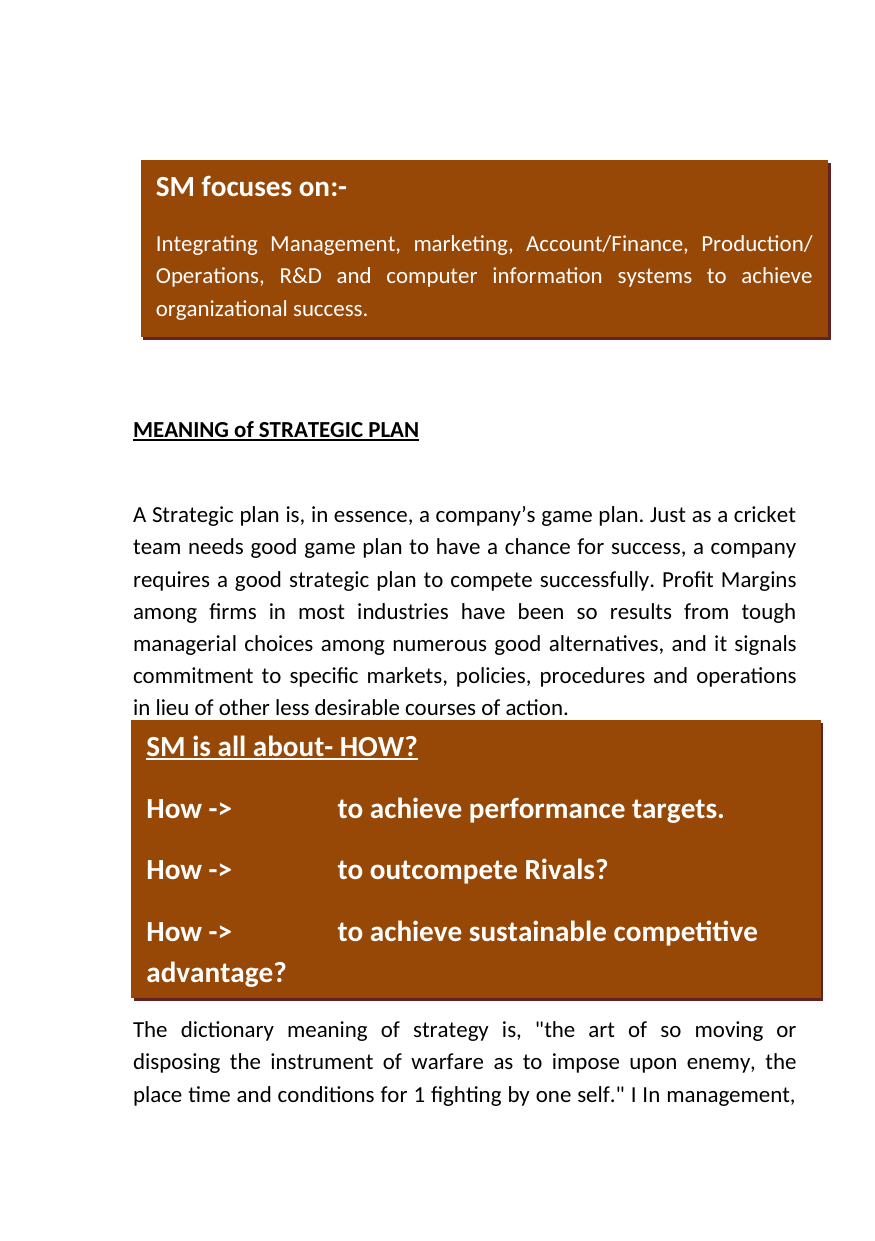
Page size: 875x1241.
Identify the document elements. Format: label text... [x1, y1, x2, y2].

list A Strategic plan is, in essence, a company’s game plan. Just as a cricket team needs good game plan to have a chance for success, a company requires a good strategic plan to compete successfully. Profit Margins among firms in most industries have been so results from tough managerial choices among numerous good alternatives, and it signals commitment to specific markets, policies, procedures and operations in lieu of other less desirable courses of action. [133, 500, 797, 720]
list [133, 1015, 797, 1108]
text MEANING of STRATEGIC PLAN [133, 415, 797, 443]
